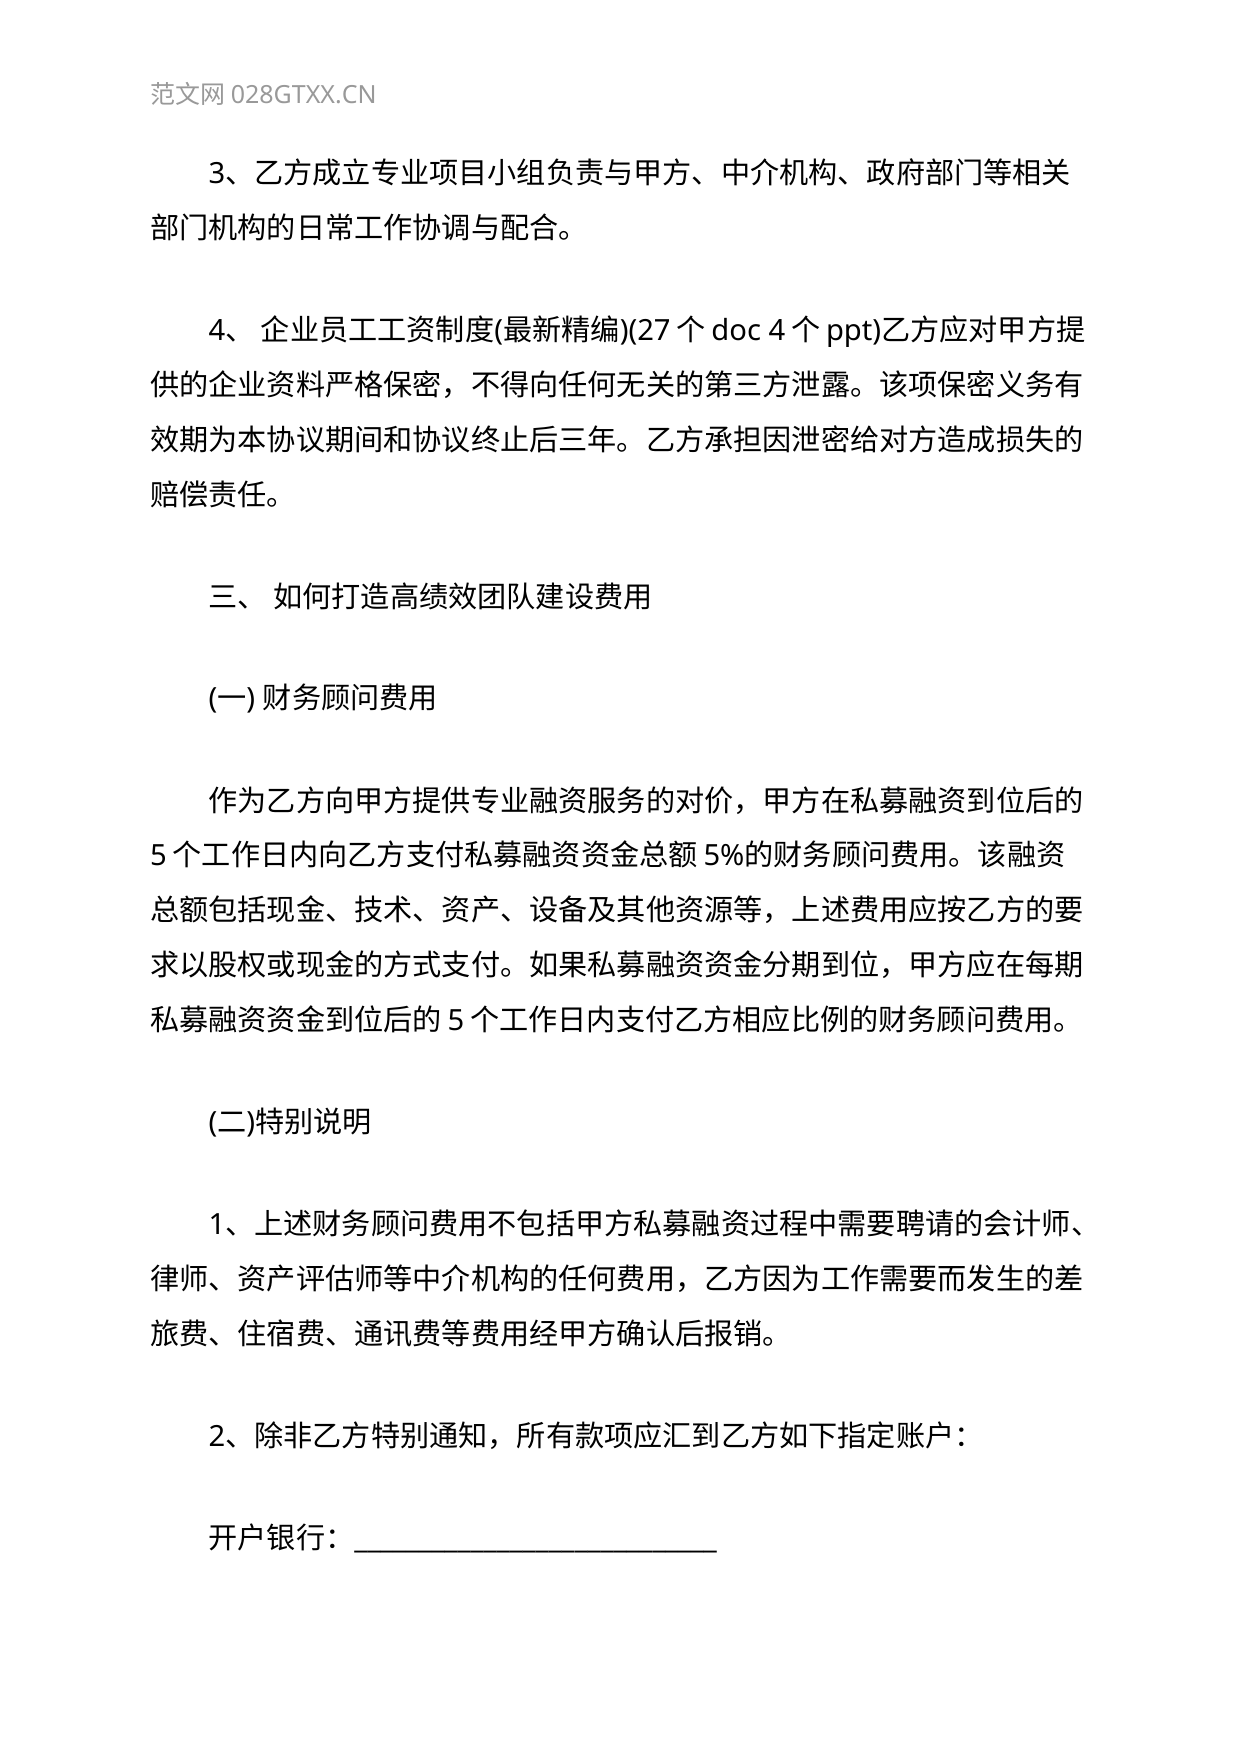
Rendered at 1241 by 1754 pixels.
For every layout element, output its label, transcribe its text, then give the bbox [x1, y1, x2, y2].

text (一) 财务顾问费用 [150, 675, 1090, 717]
text (二)特别说明 [150, 1099, 1090, 1141]
text 作为乙方向甲方提供专业融资服务的对价，甲方在私募融资到位后的5个工作日内向乙方支付私募融资资金总额5%的财务顾问费用。该融资总额包括现金、技术、资产、设备及其他资源等，上述费用应按乙方的要求以股权或现金的方式支付。如果私募融资资金分期到位，甲方应在每期私募融资资金到位后的5个工作日内支付乙方相应比例的财务顾问费用。 [150, 777, 1090, 1039]
text 3、乙方成立专业项目小组负责与甲方、中介机构、政府部门等相关部门机构的日常工作协调与配合。 [150, 150, 1090, 247]
text 三、 如何打造高绩效团队建设费用 [150, 573, 1090, 616]
text 开户银行：____________________________ [150, 1514, 1090, 1557]
text 4、 企业员工工资制度(最新精编)(27个doc 4个ppt)乙方应对甲方提供的企业资料严格保密，不得向任何无关的第三方泄露。该项保密义务有效期为本协议期间和协议终止后三年。乙方承担因泄密给对方造成损失的赔偿责任。 [150, 307, 1090, 514]
text 1、上述财务顾问费用不包括甲方私募融资过程中需要聘请的会计师、律师、资产评估师等中介机构的任何费用，乙方因为工作需要而发生的差旅费、住宿费、通讯费等费用经甲方确认后报销。 [150, 1201, 1090, 1353]
text 2、除非乙方特别通知，所有款项应汇到乙方如下指定账户： [150, 1412, 1090, 1455]
